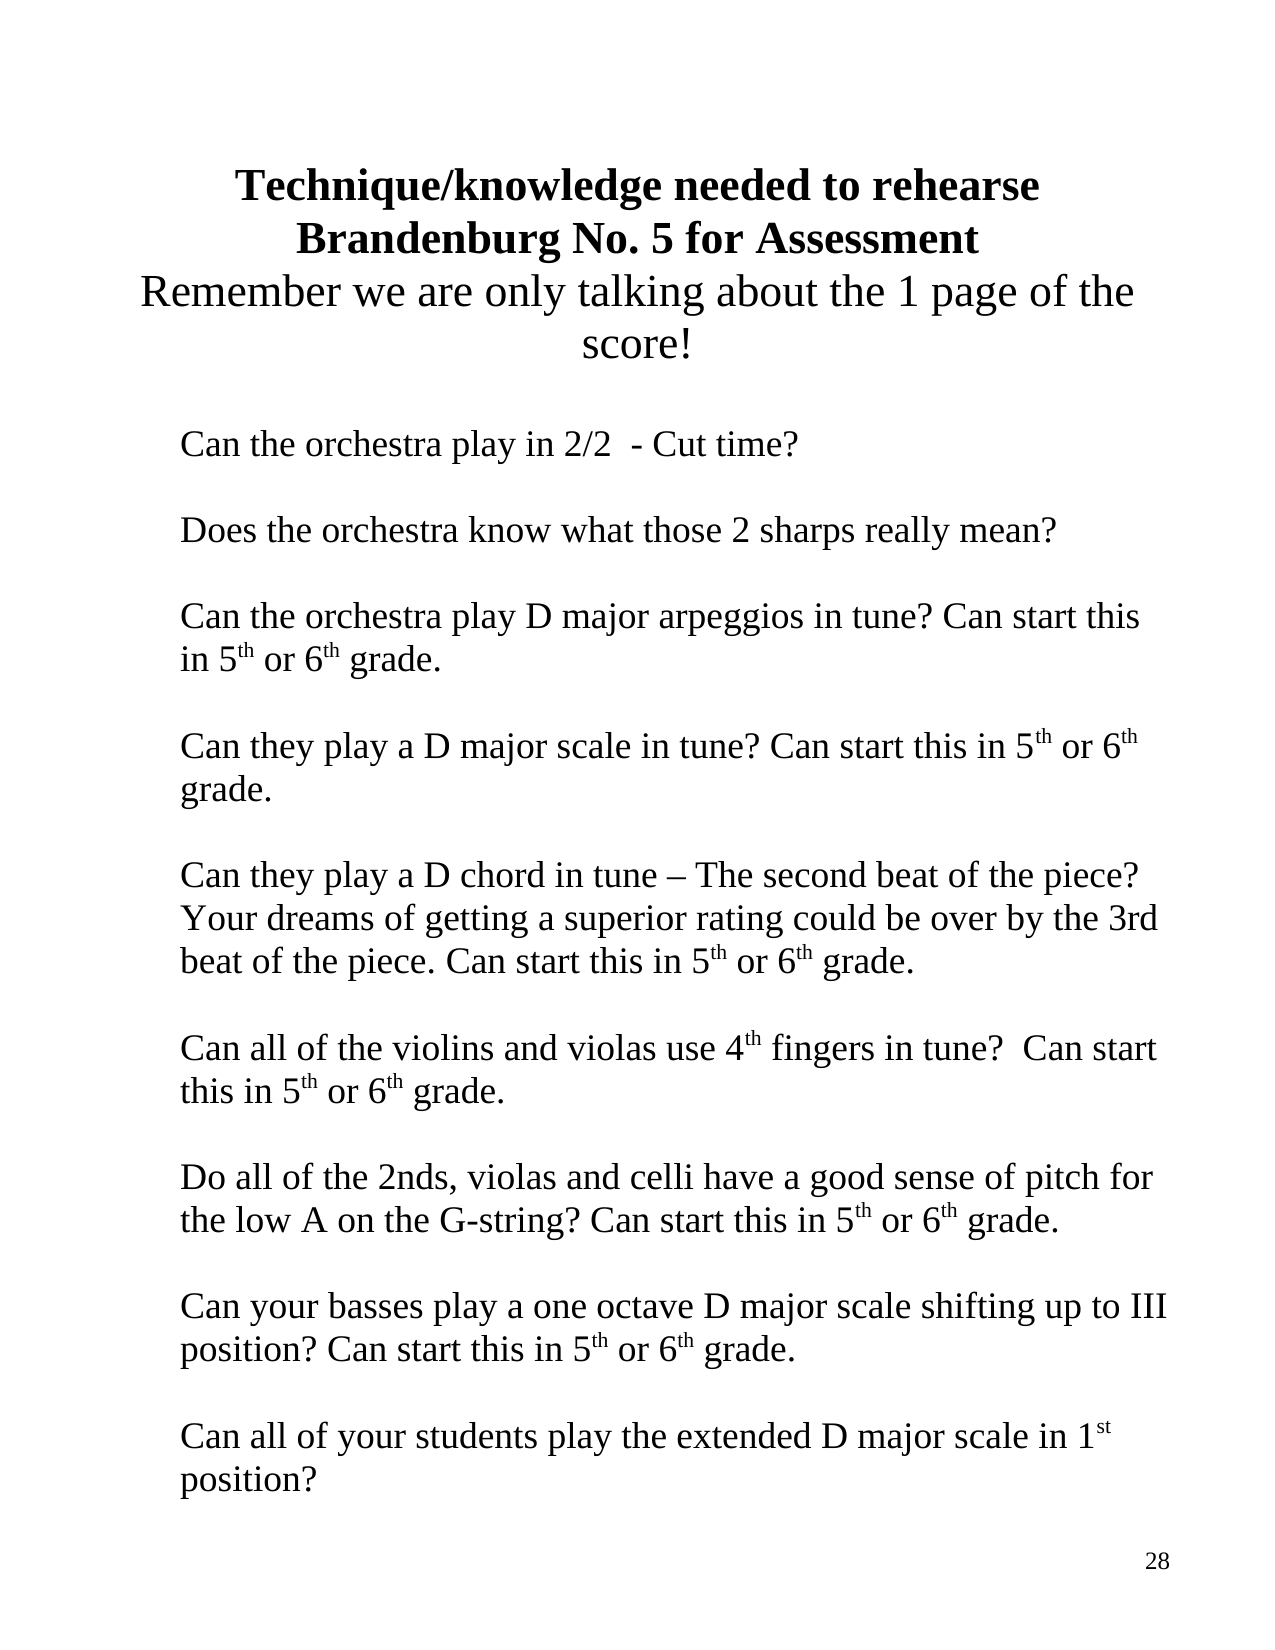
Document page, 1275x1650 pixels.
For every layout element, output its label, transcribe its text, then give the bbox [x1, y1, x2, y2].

list Can the orchestra play D major arpeggios in tune? Can start this in 5th or 6th grade. [180, 594, 1170, 680]
text Remember we are only talking about the 1 page of the score! [105, 263, 1170, 368]
list Do all of the 2nds, violas and celli have a good sense of pitch for the low A on the G-string? Can start this in 5th or 6th grade. [180, 1154, 1170, 1241]
list Can they play a D major scale in tune? Can start this in 5th or 6th grade. [180, 723, 1170, 809]
list Can the orchestra play in 2/2 - Cut time? [180, 421, 1170, 464]
list Can all of your students play the extended D major scale in 1st position? [180, 1413, 1170, 1499]
list Can all of the violins and violas use 4th fingers in tune? Can start this in 5th or 6th grade. [180, 1025, 1170, 1111]
text Technique/knowledge needed to rehearse Brandenburg No. 5 for Assessment [105, 158, 1170, 263]
list Does the orchestra know what those 2 sharps really mean? [180, 507, 1170, 551]
list Can they play a D chord in tune – The second beat of the piece? Your dreams of getting a superior rating could be over by the 3rd beat of the piece. Can start this in 5th or 6th grade. [180, 852, 1170, 982]
list Can your basses play a one octave D major scale shifting up to III position? Can start this in 5th or 6th grade. [180, 1284, 1170, 1370]
